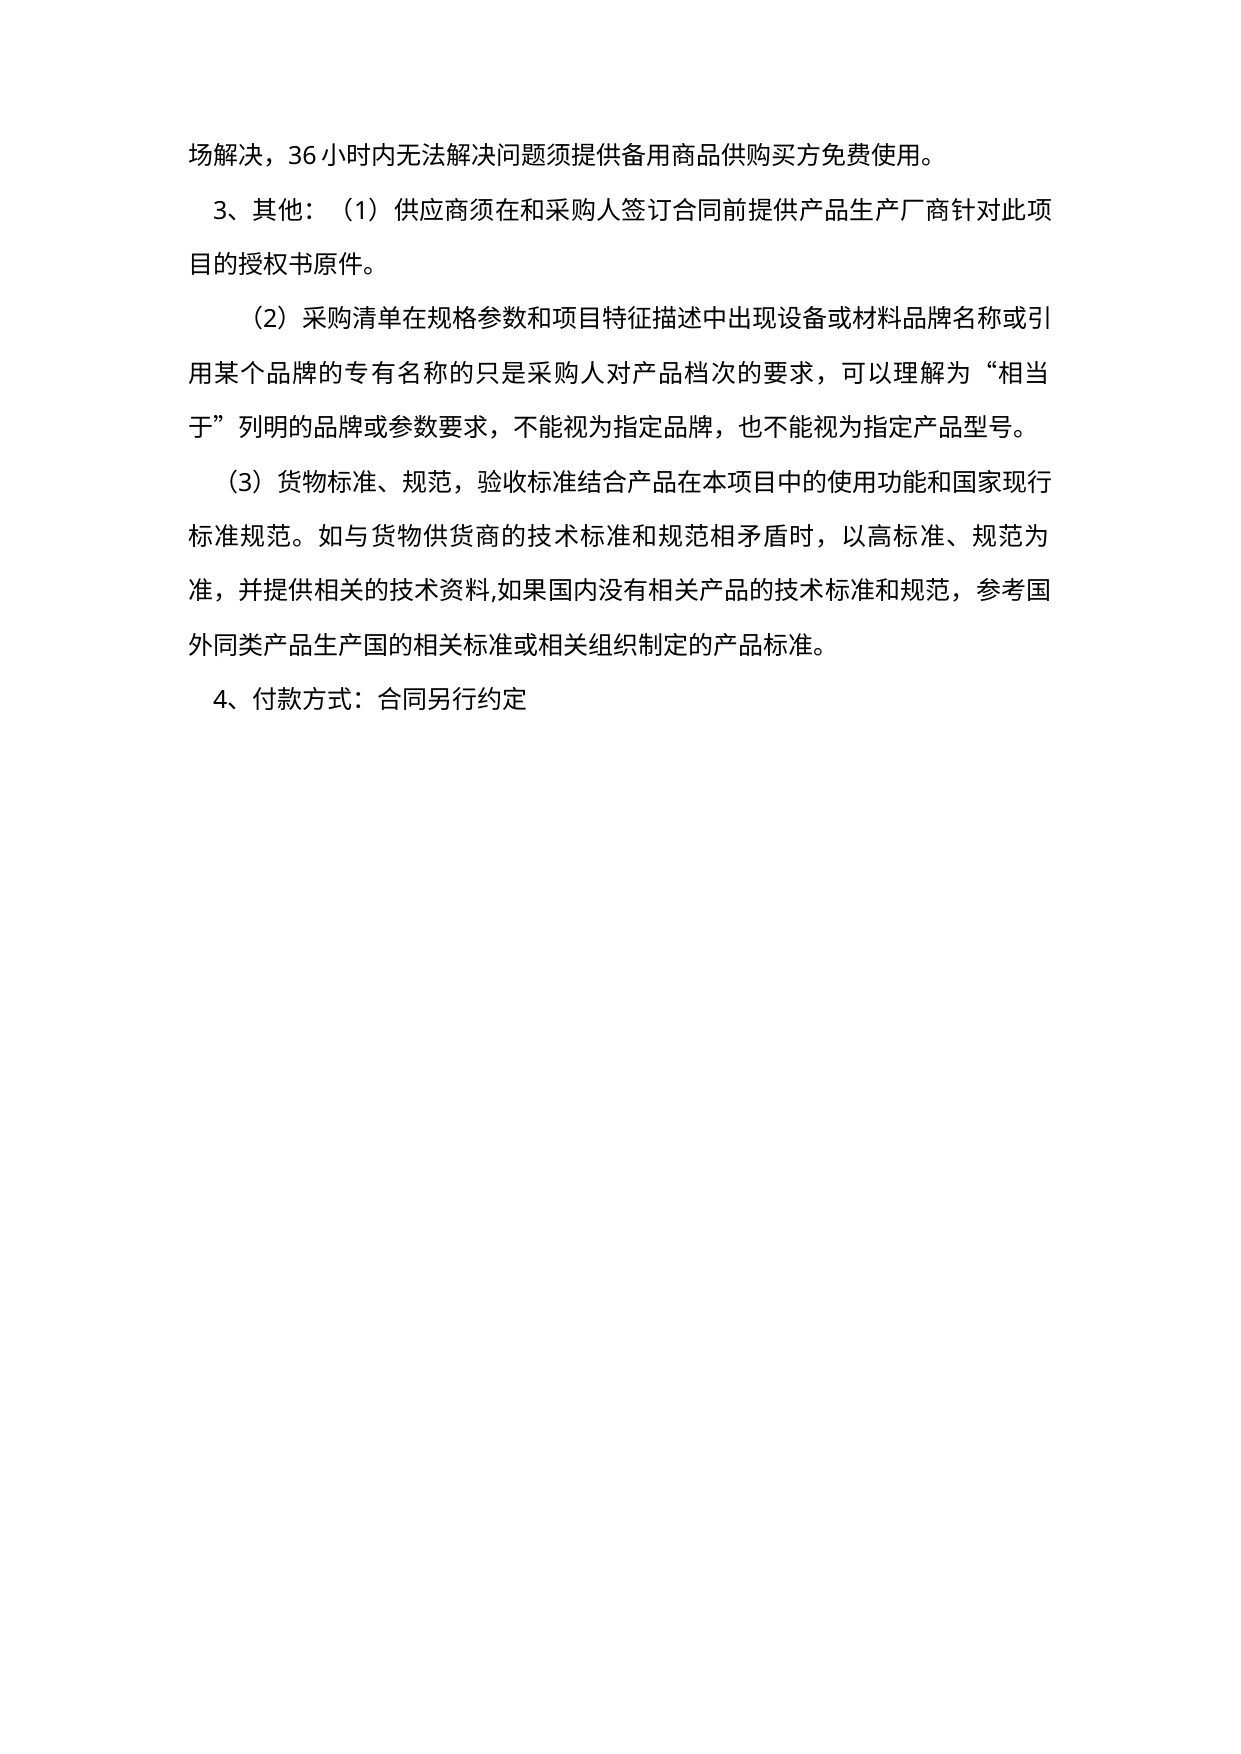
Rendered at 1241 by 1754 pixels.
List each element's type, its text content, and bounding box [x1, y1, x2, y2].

text 3、其他：（1）供应商须在和采购人签订合同前提供产品生产厂商针对此项目的授权书原件。 [188, 190, 1052, 281]
text （2）采购清单在规格参数和项目特征描述中出现设备或材料品牌名称或引用某个品牌的专有名称的只是采购人对产品档次的要求，可以理解为“相当于”列明的品牌或参数要求，不能视为指定品牌，也不能视为指定产品型号。 [188, 299, 1052, 444]
text 4、付款方式：合同另行约定 [188, 679, 1052, 716]
text （3）货物标准、规范，验收标准结合产品在本项目中的使用功能和国家现行标准规范。如与货物供货商的技术标准和规范相矛盾时，以高标准、规范为准，并提供相关的技术资料,如果国内没有相关产品的技术标准和规范，参考国外同类产品生产国的相关标准或相关组织制定的产品标准。 [188, 462, 1052, 661]
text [188, 136, 1052, 172]
